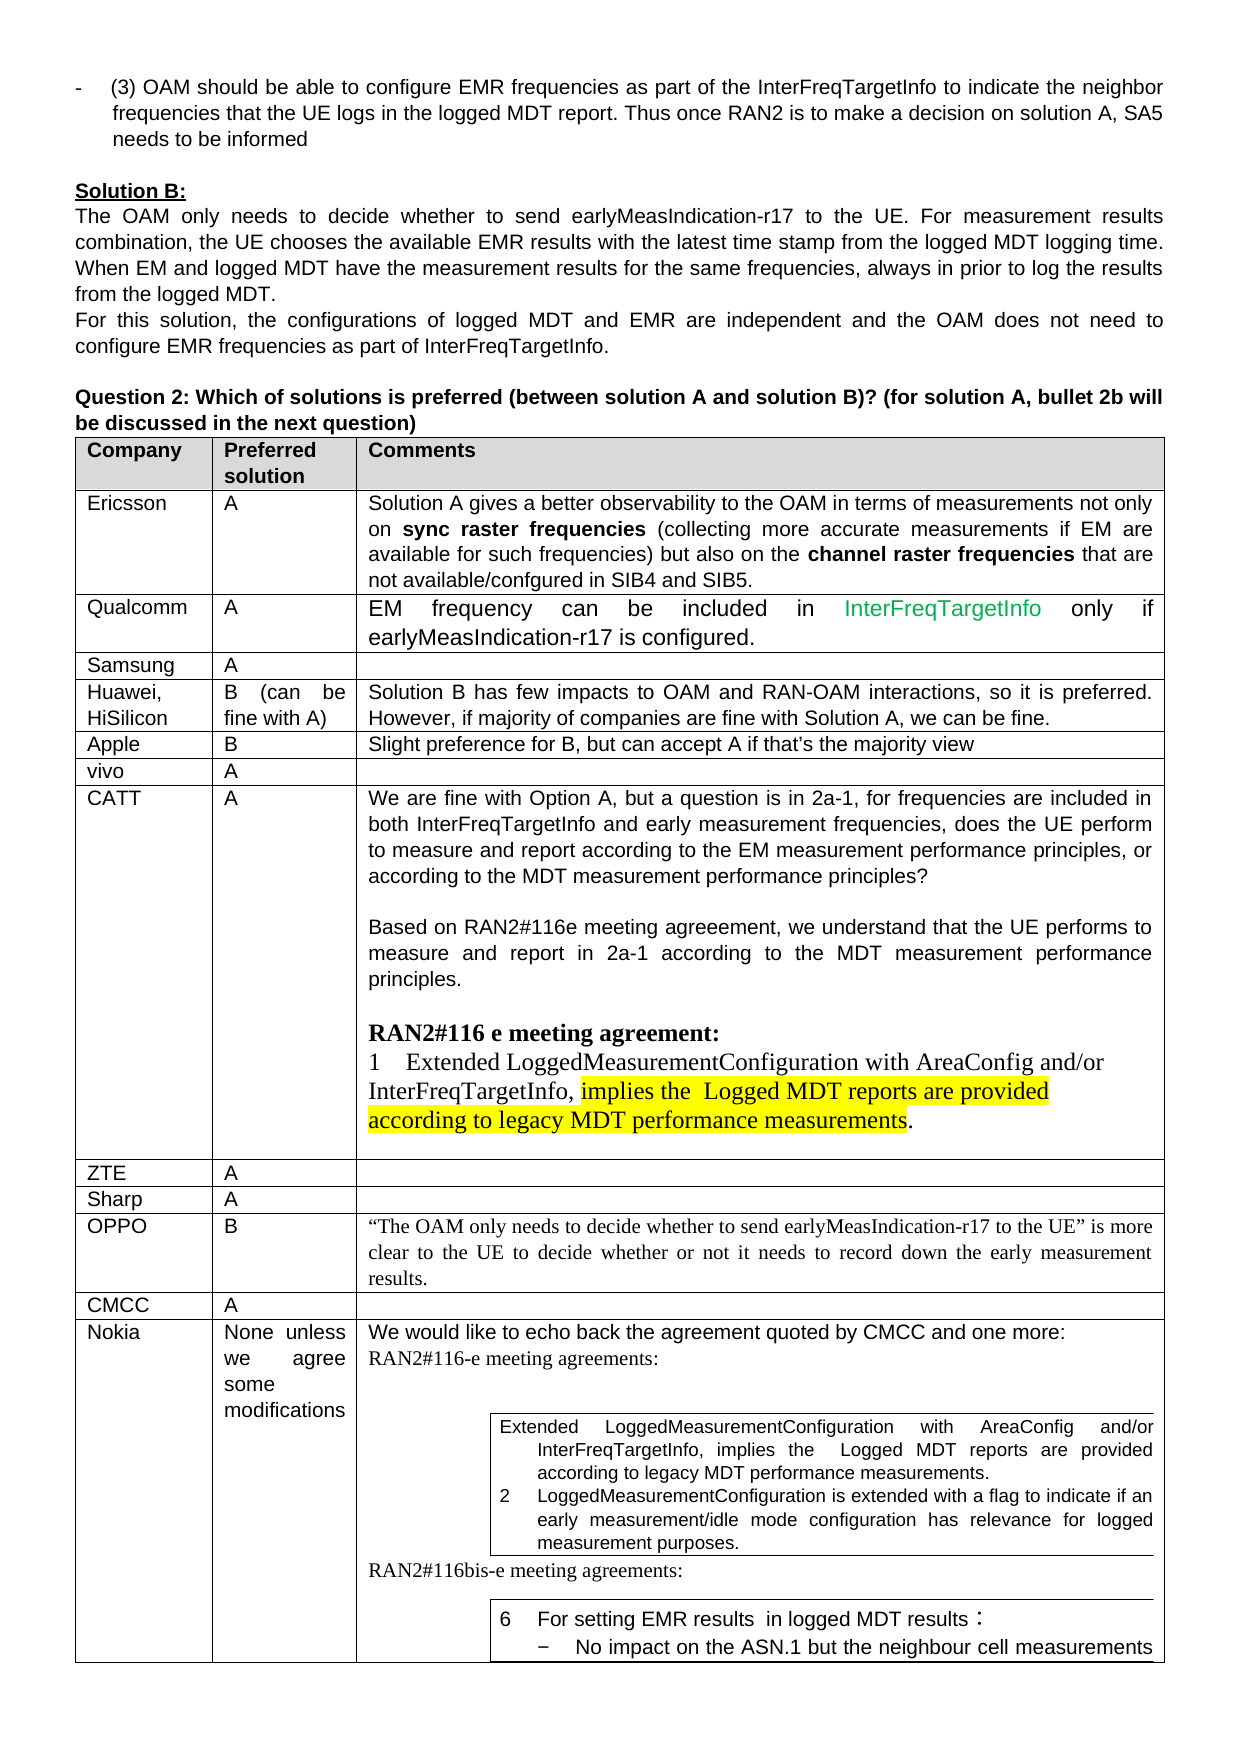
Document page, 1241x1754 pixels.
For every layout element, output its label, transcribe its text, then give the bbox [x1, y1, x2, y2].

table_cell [213, 1320, 356, 1662]
table_header Comments [357, 438, 1164, 489]
text Solution B: [75, 178, 1165, 202]
table_cell A [213, 491, 356, 594]
table_cell Huawei, HiSilicon [76, 680, 212, 731]
table_cell Solution A gives a better observability to the OAM in terms of measurements not only on sync raster frequencies (collecting more accurate measurements if EM are available for such frequencies) but also on the channel raster frequencies that are not available/confgured in SIB4 and SIB5. [357, 491, 1164, 594]
text Question 2: Which of solutions is preferred (between solution A and solution B)? (for solution A, bullet 2b will be discussed in the next question) [75, 385, 1165, 435]
table_cell [357, 1160, 1164, 1186]
table_cell Samsung [76, 653, 212, 678]
table_cell Apple [76, 732, 212, 758]
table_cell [357, 1320, 1164, 1662]
text For this solution, the configurations of logged MDT and EMR are independent and the OAM does not need to configure EMR frequencies as part of InterFreqTargetInfo. [75, 308, 1165, 357]
table_cell Sharp [76, 1187, 212, 1213]
table_cell B (can be fine with A) [213, 680, 356, 731]
table_cell [357, 1187, 1164, 1213]
table_cell “The OAM only needs to decide whether to send earlyMeasIndication-r17 to the UE” is more clear to the UE to decide whether or not it needs to record down the early measurement results. [357, 1214, 1164, 1292]
table_header Company [76, 438, 212, 489]
table_header Preferred solution [213, 438, 356, 489]
table_cell B [213, 1214, 356, 1292]
table_cell Slight preference for B, but can accept A if that’s the majority view [357, 732, 1164, 758]
table_cell [357, 759, 1164, 785]
table_cell CATT [76, 786, 212, 1159]
table_cell A [213, 653, 356, 678]
table_cell CMCC [76, 1293, 212, 1319]
table_cell A [213, 1187, 356, 1213]
table_cell A [213, 786, 356, 1159]
list (3) OAM should be able to configure EMR frequencies as part of the InterFreqTargetInfo to indicate the neighbor frequencies that the UE logs in the logged MDT report. Thus once RAN2 is to make a decision on solution A, SA5 needs to be informed [75, 75, 1165, 151]
table_cell Ericsson [76, 491, 212, 594]
table_cell Solution B has few impacts to OAM and RAN-OAM interactions, so it is preferred. However, if majority of companies are fine with Solution A, we can be fine. [357, 680, 1164, 731]
table_cell A [213, 595, 356, 652]
table_cell We are fine with Option A, but a question is in 2a-1, for frequencies are included in both InterFreqTargetInfo and early measurement frequencies, does the UE perform to measure and report according to the EM measurement performance principles, or according to the MDT measurement performance principles? Based on RAN2#116e meeting agreeement, we understand that the UE performs to measure and report in 2a-1 according to the MDT measurement performance principles. RAN2#116 e meeting agreement: 1 Extended LoggedMeasurementConfiguration with AreaConfig and/or InterFreqTargetInfo, implies the Logged MDT reports are provided according to legacy MDT performance measurements. [357, 786, 1164, 1159]
table_cell [357, 653, 1164, 678]
table_cell B [213, 732, 356, 758]
text The OAM only needs to decide whether to send earlyMeasIndication-r17 to the UE. For measurement results combination, the UE chooses the available EMR results with the latest time stamp from the logged MDT logging time. When EM and logged MDT have the measurement results for the same frequencies, always in prior to log the results from the logged MDT. [75, 204, 1165, 306]
table_cell EM frequency can be included in InterFreqTargetInfo only if earlyMeasIndication-r17 is configured. [357, 595, 1164, 652]
table_cell A [213, 1160, 356, 1186]
table_cell [357, 1293, 1164, 1319]
table_cell A [213, 759, 356, 785]
table_cell Qualcomm [76, 595, 212, 652]
table_cell OPPO [76, 1214, 212, 1292]
table_cell A [213, 1293, 356, 1319]
table_cell vivo [76, 759, 212, 785]
table_cell ZTE [76, 1160, 212, 1186]
table_cell Nokia [76, 1320, 212, 1662]
